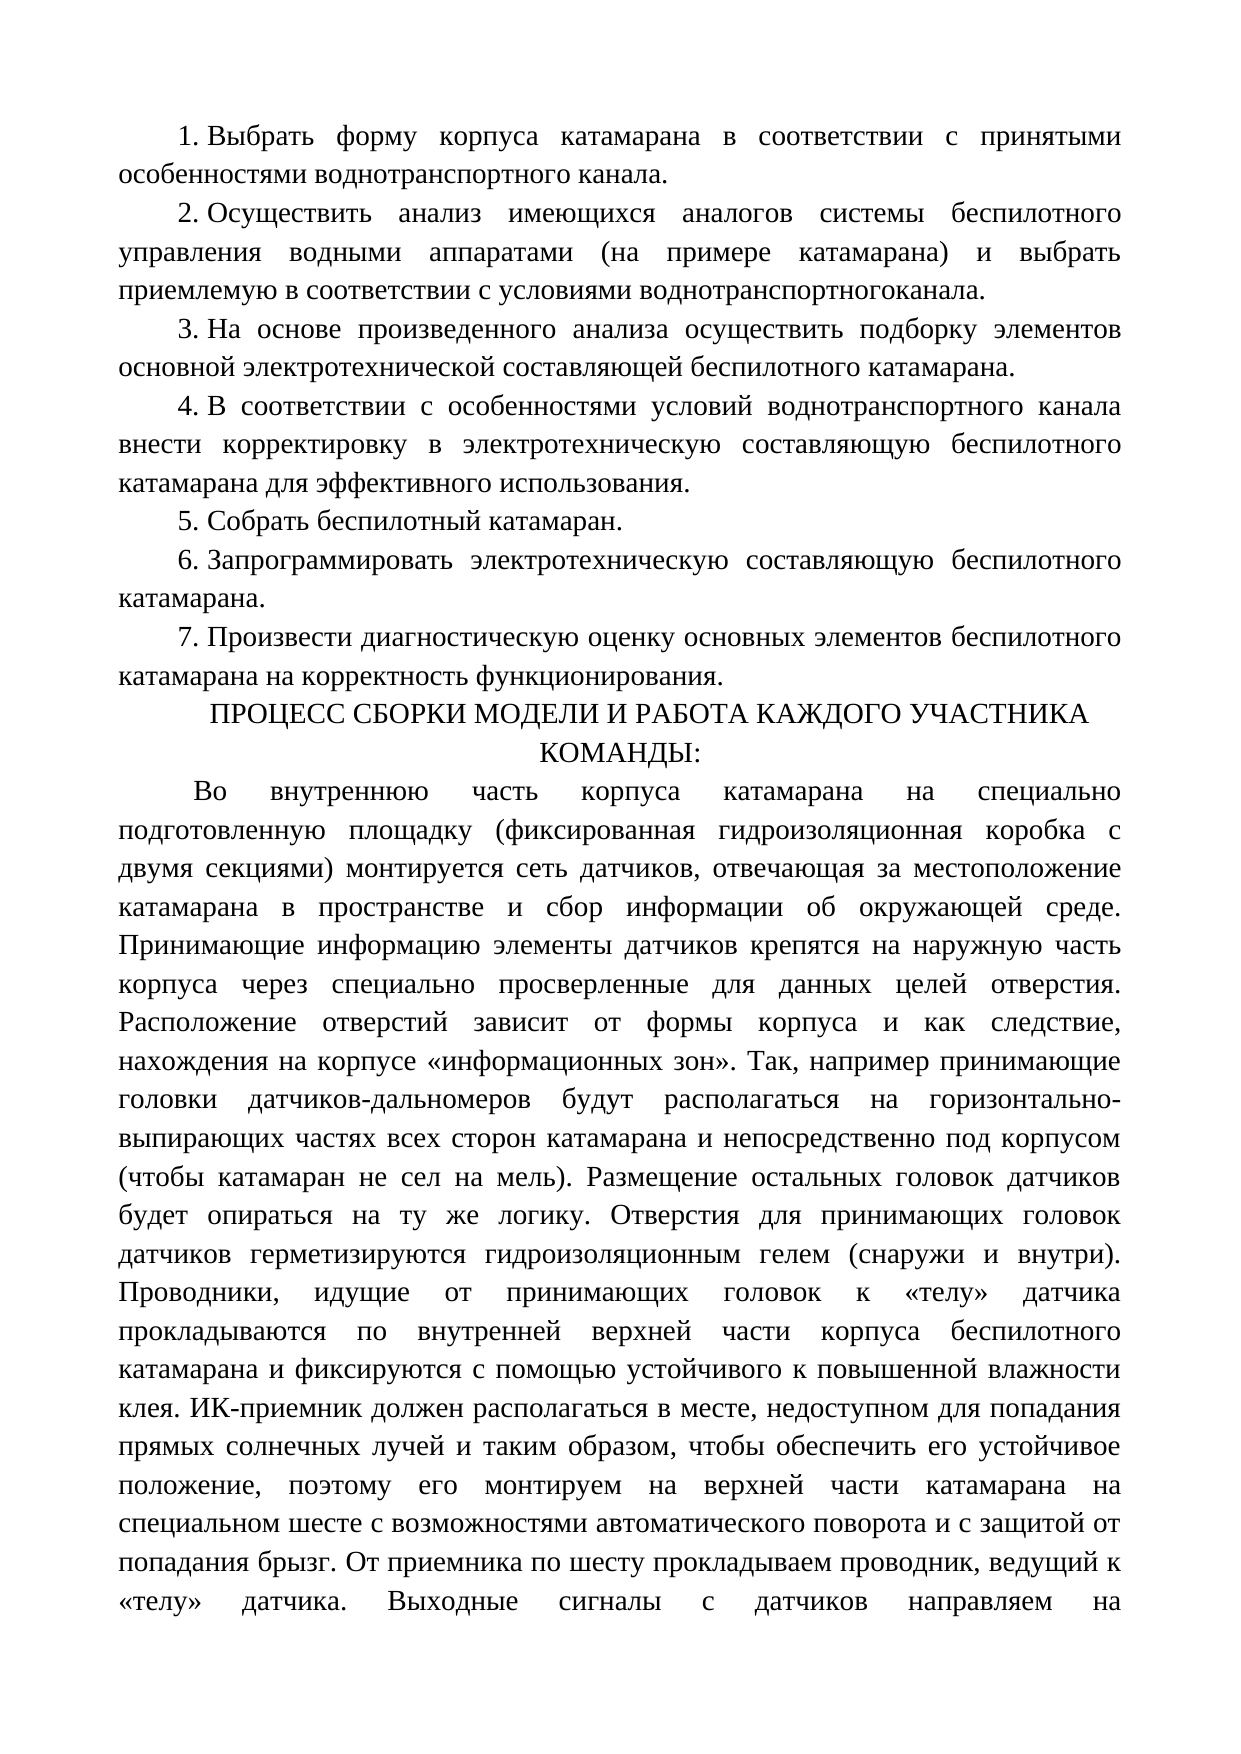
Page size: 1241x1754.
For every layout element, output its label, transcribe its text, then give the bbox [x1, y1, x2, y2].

list Произвести диагностическую оценку основных элементов беспилотного катамарана на корректность функционирования. [118, 619, 1122, 691]
list Запрограммировать электротехническую составляющую беспилотного катамарана. [118, 542, 1122, 614]
list Собрать беспилотный катамаран. [118, 503, 1122, 537]
text ПРОЦЕСС СБОРКИ МОДЕЛИ И РАБОТА КАЖДОГО УЧАСТНИКА КОМАНДЫ: [118, 696, 1122, 768]
list В соответствии с особенностями условий воднотранспортного канала внести корректировку в электротехническую составляющую беспилотного катамарана для эффективного использования. [118, 388, 1122, 498]
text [118, 773, 1122, 1616]
list Выбрать форму корпуса катамарана в соответствии с принятыми особенностями воднотранспортного канала. [118, 118, 1122, 190]
list На основе произведенного анализа осуществить подборку элементов основной электротехнической составляющей беспилотного катамарана. [118, 311, 1122, 383]
list Осуществить анализ имеющихся аналогов системы беспилотного управления водными аппаратами (на примере катамарана) и выбрать приемлемую в соответствии с условиями воднотранспортногоканала. [118, 195, 1122, 306]
